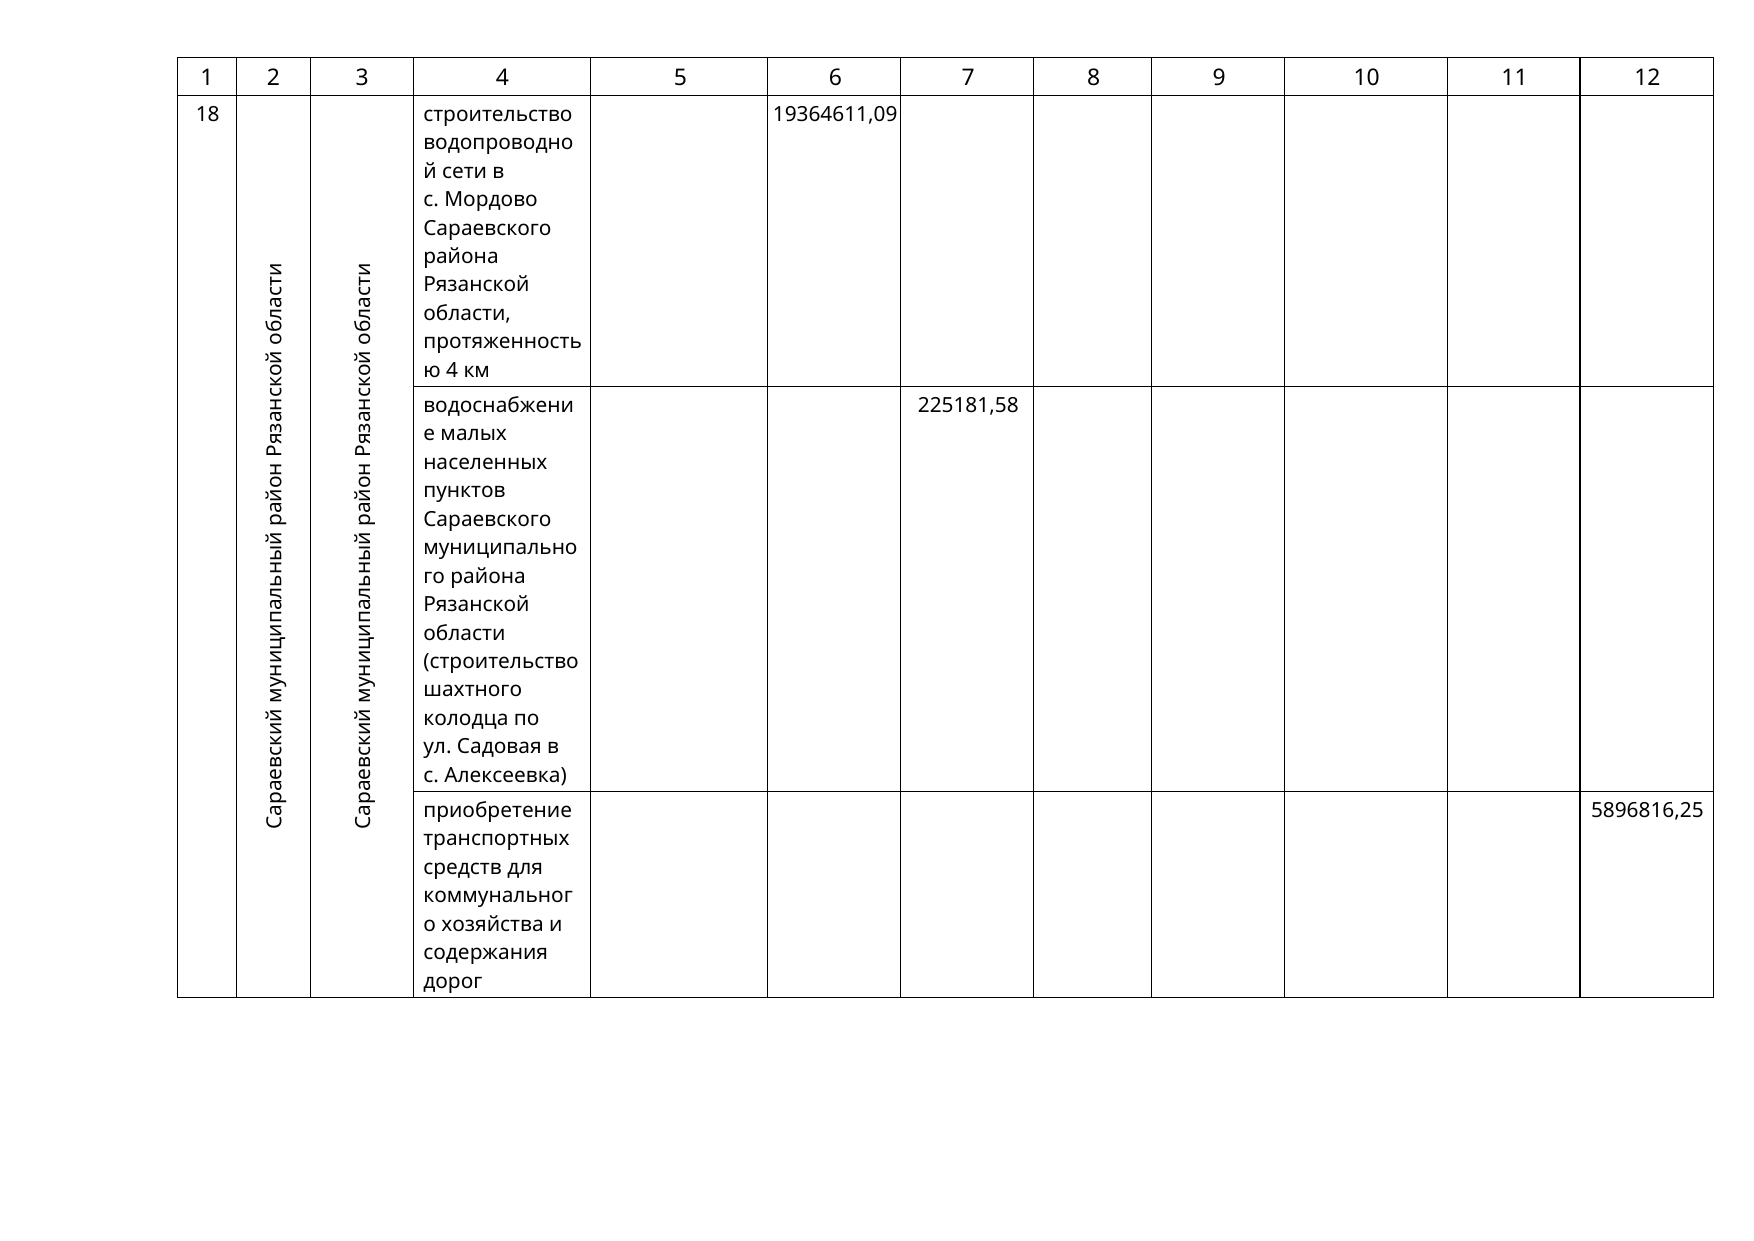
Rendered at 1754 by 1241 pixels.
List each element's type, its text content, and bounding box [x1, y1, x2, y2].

table_cell [1448, 792, 1579, 997]
table_cell [1448, 387, 1579, 791]
table_cell [591, 96, 767, 386]
table_cell [1581, 387, 1713, 791]
table_header 10 [1285, 58, 1447, 95]
table_cell [768, 792, 900, 997]
table_header 6 [768, 58, 900, 95]
table_cell [1581, 96, 1713, 386]
table_cell [1034, 96, 1151, 386]
table_cell [1034, 387, 1151, 791]
table_header 4 [414, 58, 590, 95]
table_cell [901, 96, 1033, 386]
table_cell [901, 792, 1033, 997]
table_cell [1152, 387, 1284, 791]
table_cell 225181,58 [901, 387, 1033, 791]
table_cell 19364611,09 [768, 96, 900, 386]
table_cell 5896816,25 [1581, 792, 1713, 997]
table_cell [768, 387, 900, 791]
table_cell [1448, 96, 1579, 386]
table_cell [1285, 792, 1447, 997]
table_cell 18 [178, 96, 236, 997]
table_header 3 [311, 58, 413, 95]
table_cell [1152, 792, 1284, 997]
table_cell Сараевский муниципальный район Рязанской области [311, 96, 413, 997]
table_header 7 [901, 58, 1033, 95]
table_cell [1034, 792, 1151, 997]
table_cell приобретение транспортных средств для коммунального хозяйства и содержания дорог [414, 792, 590, 997]
table_header 5 [591, 58, 767, 95]
table_header 8 [1034, 58, 1151, 95]
table_header 11 [1448, 58, 1579, 95]
table_cell строительство водопроводной сети в с. Мордово Сараевского района Рязанской области, протяженностью 4 км [414, 96, 590, 386]
table_header 1 [178, 58, 236, 95]
table_cell Сараевский муниципальный район Рязанской области [237, 96, 310, 997]
table_cell [1285, 96, 1447, 386]
table_header 2 [237, 58, 310, 95]
table_cell [591, 387, 767, 791]
table_header 9 [1152, 58, 1284, 95]
table_cell [591, 792, 767, 997]
table_header 12 [1581, 58, 1713, 95]
table_cell [1285, 387, 1447, 791]
table_cell водоснабжение малых населенных пунктов Сараевского муниципального района Рязанской области (строительство шахтного колодца по ул. Садовая в с. Алексеевка) [414, 387, 590, 791]
table_cell [1152, 96, 1284, 386]
